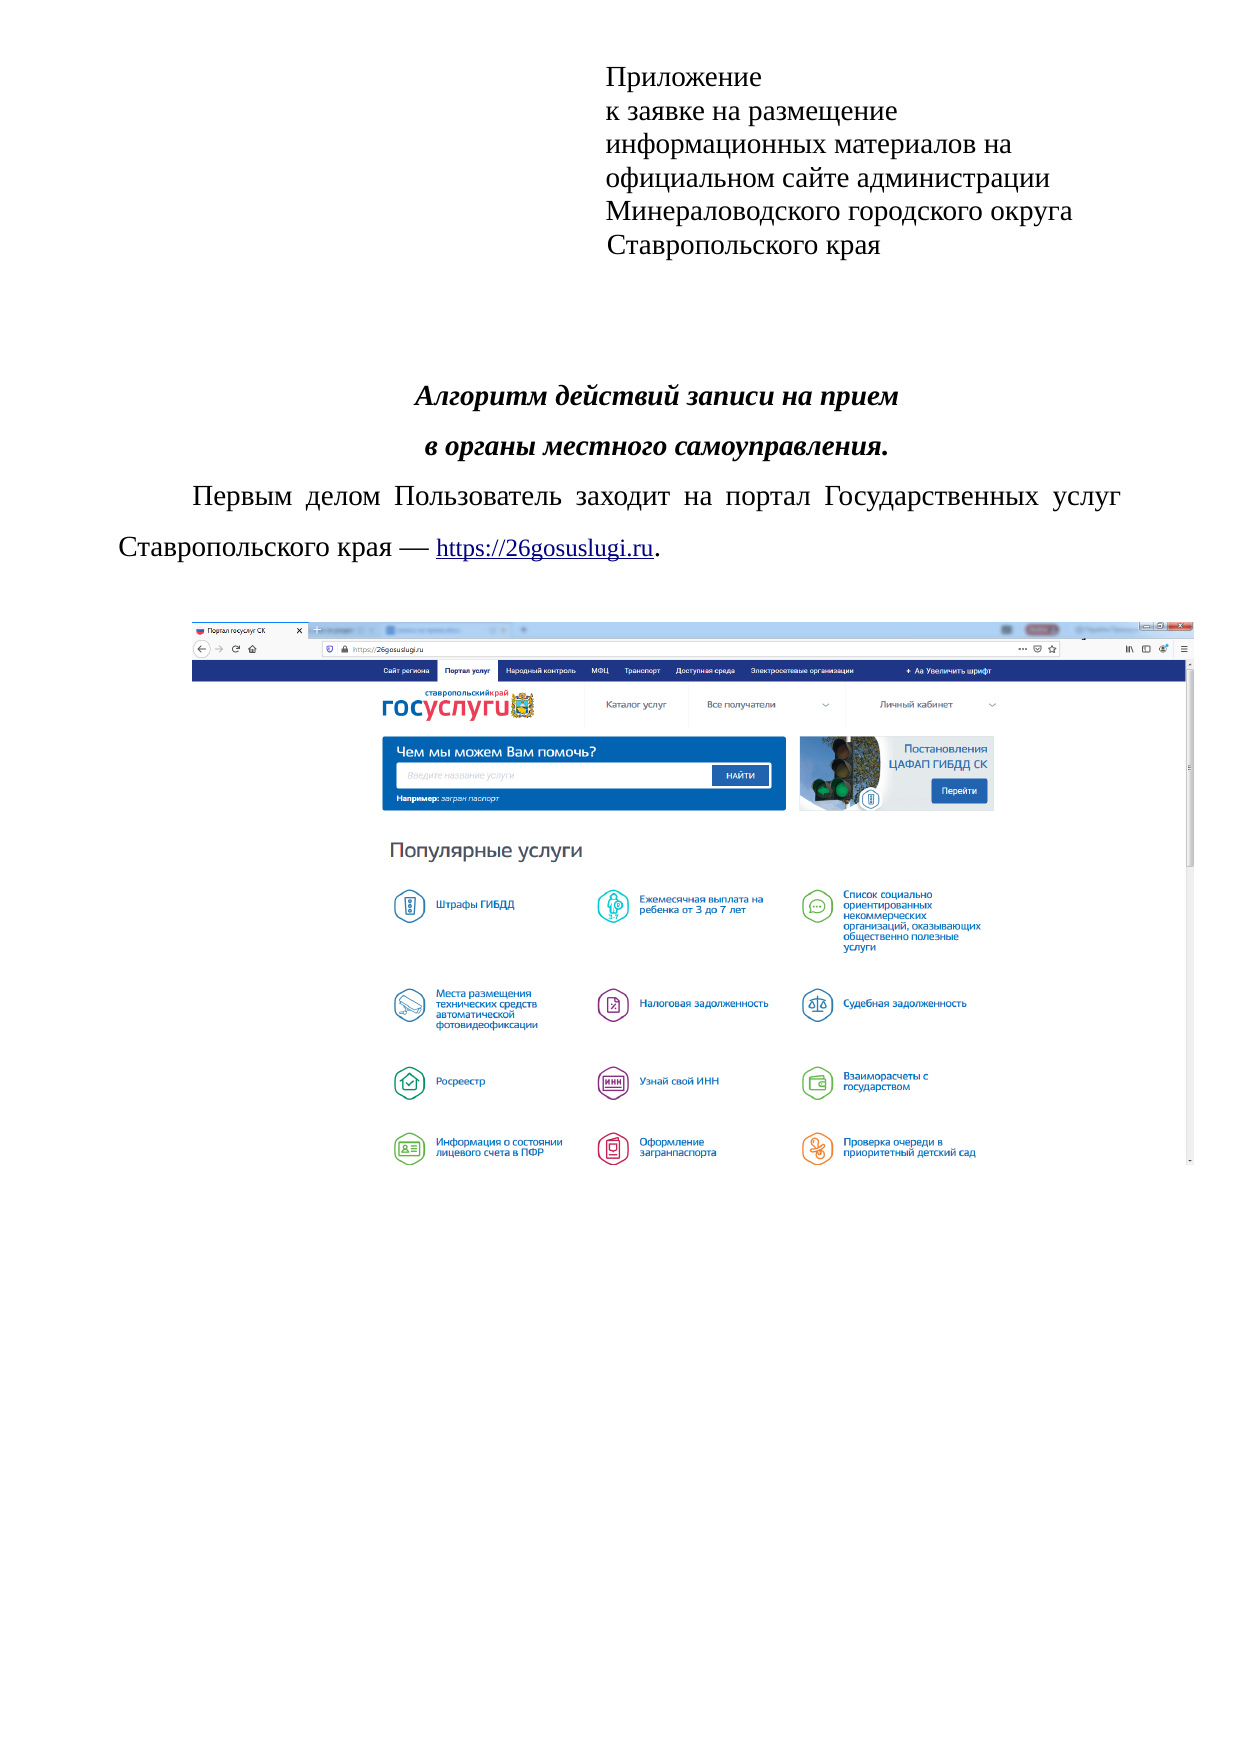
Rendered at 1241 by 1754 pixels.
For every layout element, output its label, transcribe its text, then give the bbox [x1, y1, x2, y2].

text Алгоритм действий записи на прием [118, 378, 1122, 411]
picture [192, 622, 1194, 1165]
text Ставропольского края [118, 227, 1122, 260]
text в органы местного самоуправления. [118, 428, 1122, 462]
text к заявке на размещение информационных материалов на официальном сайте администрации Минераловодского городского округа [605, 93, 1122, 227]
text Первым делом Пользователь заходит на портал Государственных услуг Ставропольского края — https://26gosuslugi.ru. [118, 478, 1122, 562]
text Приложение [605, 59, 1122, 93]
